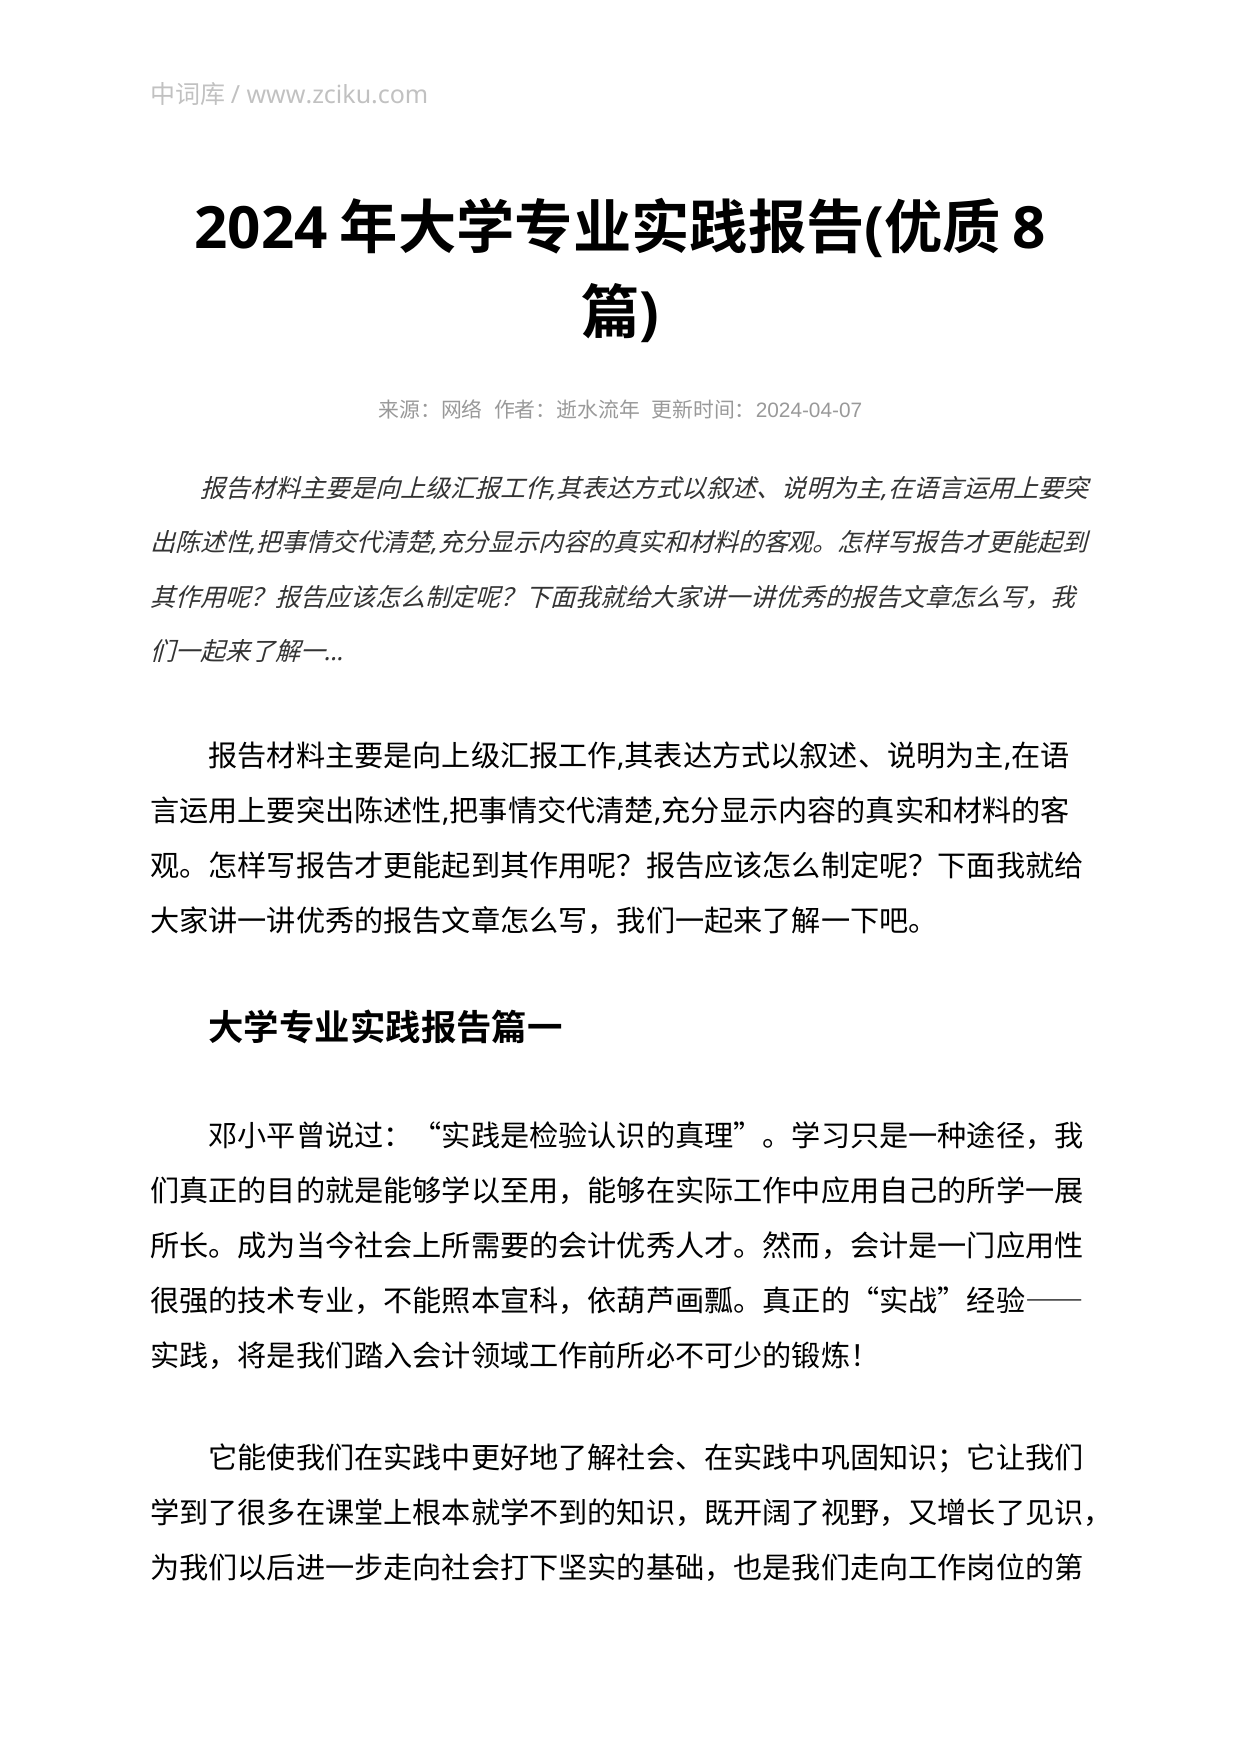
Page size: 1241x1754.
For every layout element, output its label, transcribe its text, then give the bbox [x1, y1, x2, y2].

text 报告材料主要是向上级汇报工作,其表达方式以叙述、说明为主,在语言运用上要突出陈述性,把事情交代清楚,充分显示内容的真实和材料的客观。怎样写报告才更能起到其作用呢？报告应该怎么制定呢？下面我就给大家讲一讲优秀的报告文章怎么写，我们一起来了解一下吧。 [150, 733, 1090, 940]
text 大学专业实践报告篇一 [150, 999, 1090, 1051]
text 来源：网络 作者：逝水流年 更新时间：2024-04-07 [150, 398, 1090, 422]
text 报告材料主要是向上级汇报工作,其表达方式以叙述、说明为主,在语言运用上要突出陈述性,把事情交代清楚,充分显示内容的真实和材料的客观。怎样写报告才更能起到其作用呢？报告应该怎么制定呢？下面我就给大家讲一讲优秀的报告文章怎么写，我们一起来了解一... [150, 468, 1090, 668]
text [150, 1434, 1090, 1586]
subtitle 2024年大学专业实践报告(优质8篇) [150, 181, 1090, 351]
text 邓小平曾说过：“实践是检验认识的真理”。学习只是一种途径，我们真正的目的就是能够学以至用，能够在实际工作中应用自己的所学一展所长。成为当今社会上所需要的会计优秀人才。然而，会计是一门应用性很强的技术专业，不能照本宣科，依葫芦画瓢。真正的“实战”经验——实践，将是我们踏入会计领域工作前所必不可少的锻炼！ [150, 1113, 1090, 1375]
